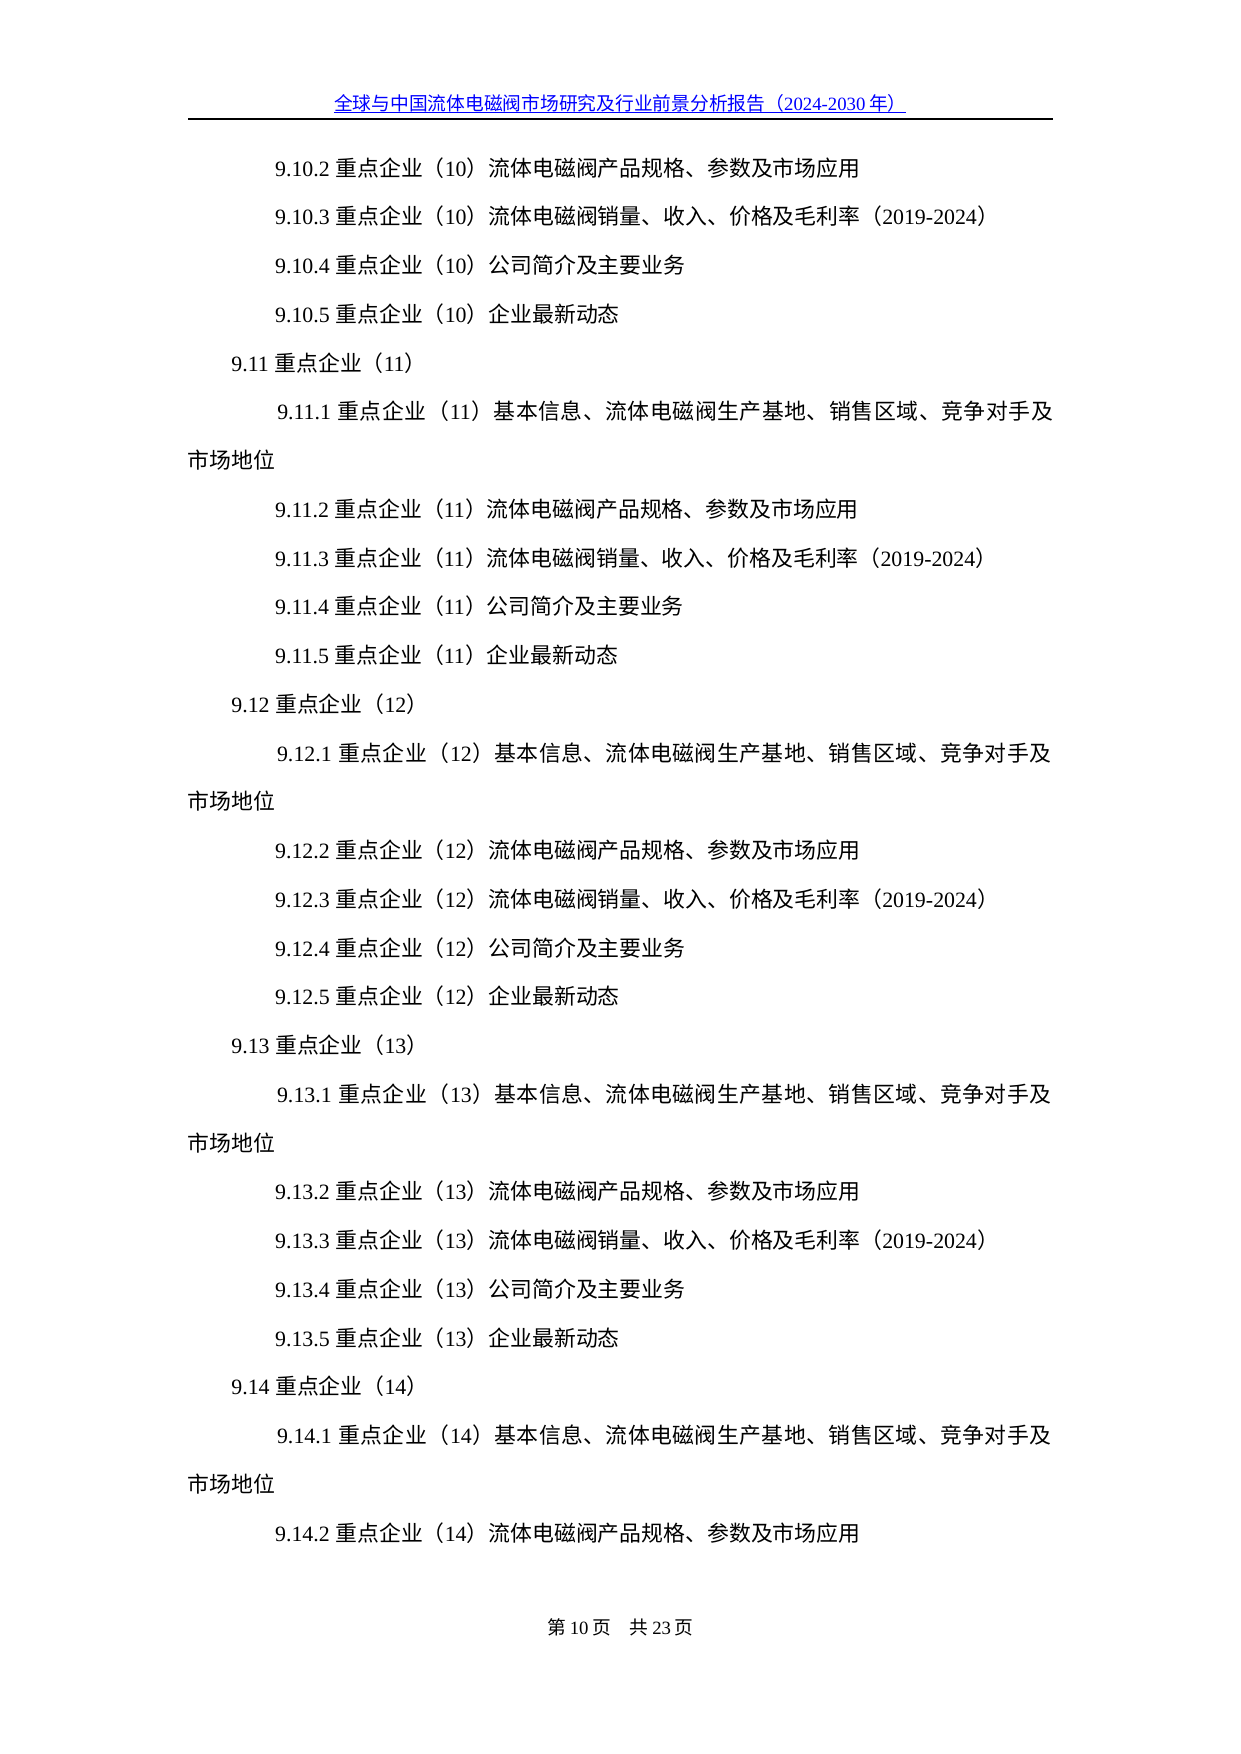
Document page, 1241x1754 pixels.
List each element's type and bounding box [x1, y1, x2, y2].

text [187, 150, 1053, 1548]
